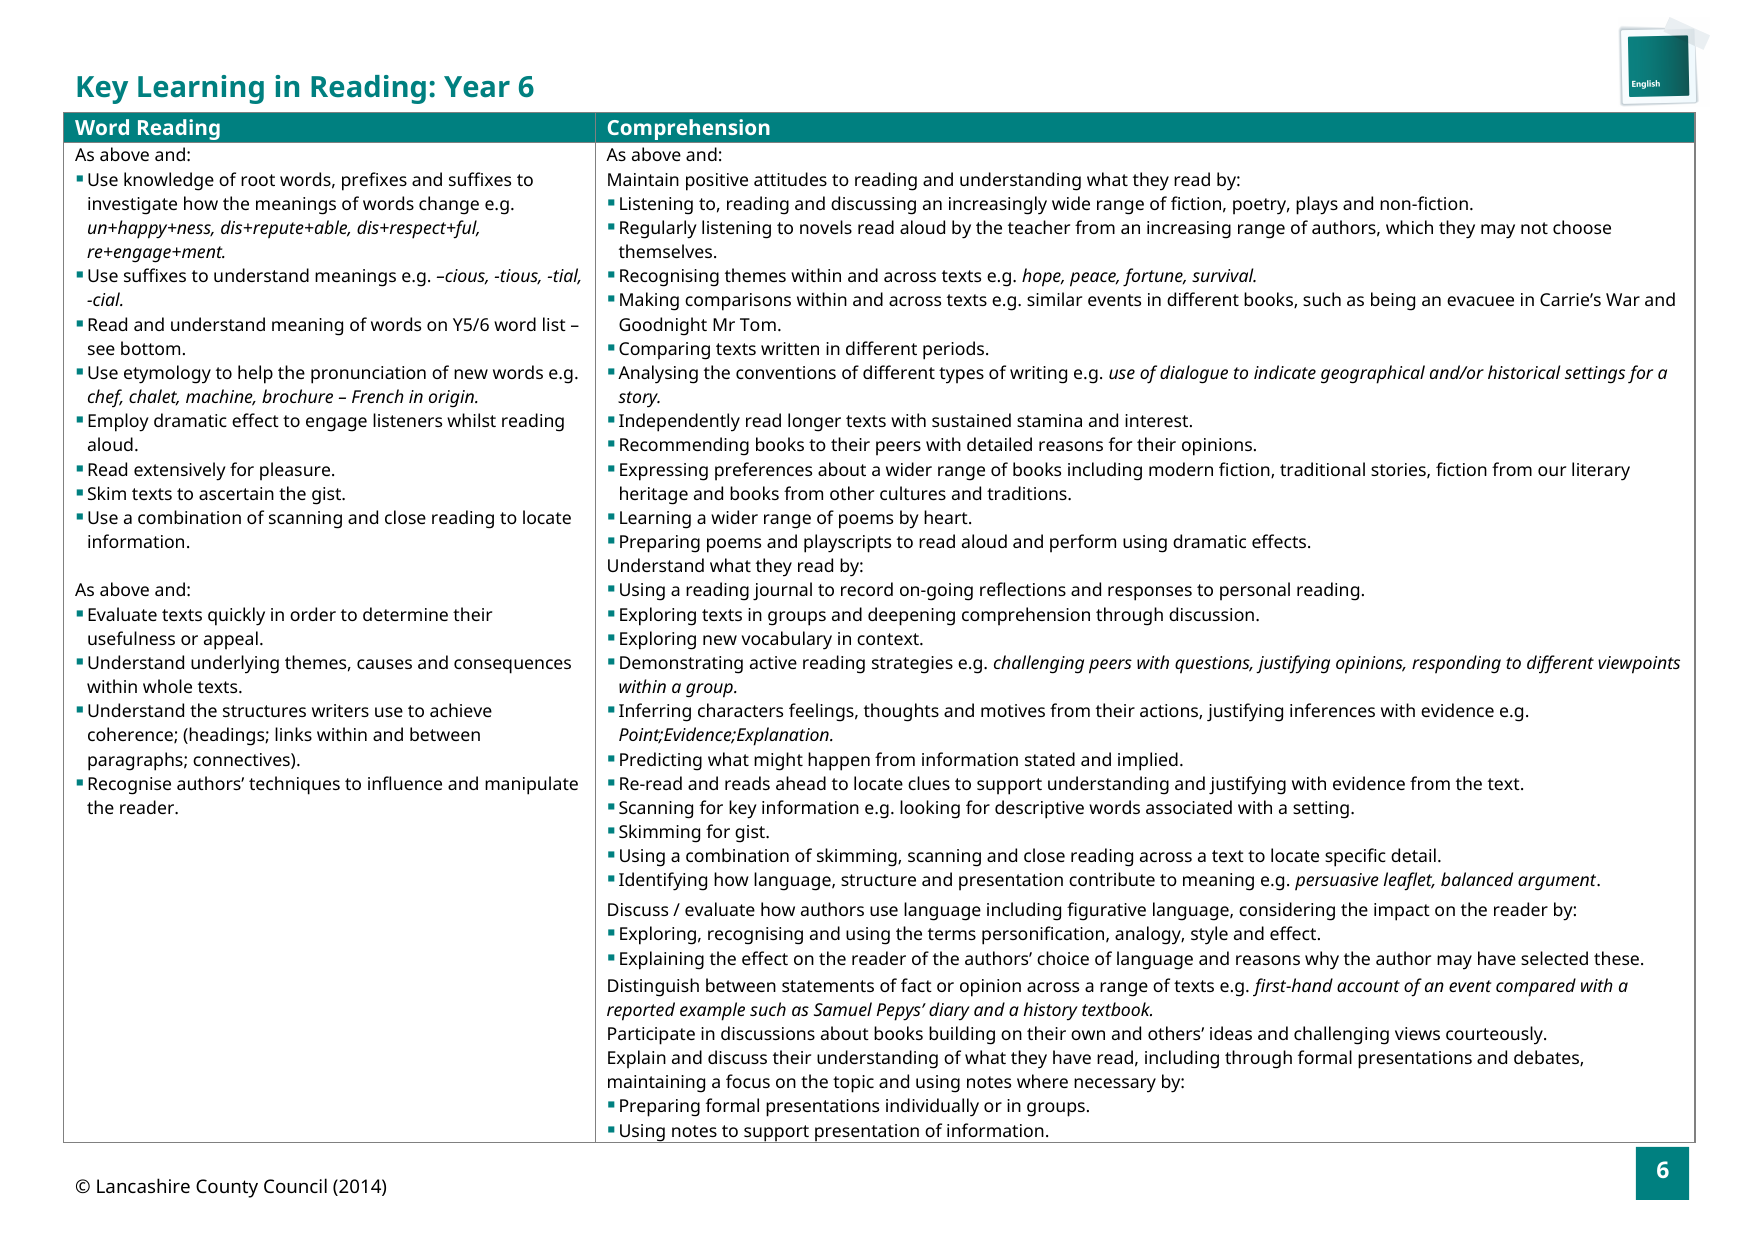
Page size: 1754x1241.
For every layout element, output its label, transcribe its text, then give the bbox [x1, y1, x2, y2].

table_header Word Reading [64, 113, 595, 142]
picture [1618, 17, 1710, 107]
table_header Comprehension [596, 113, 1694, 142]
